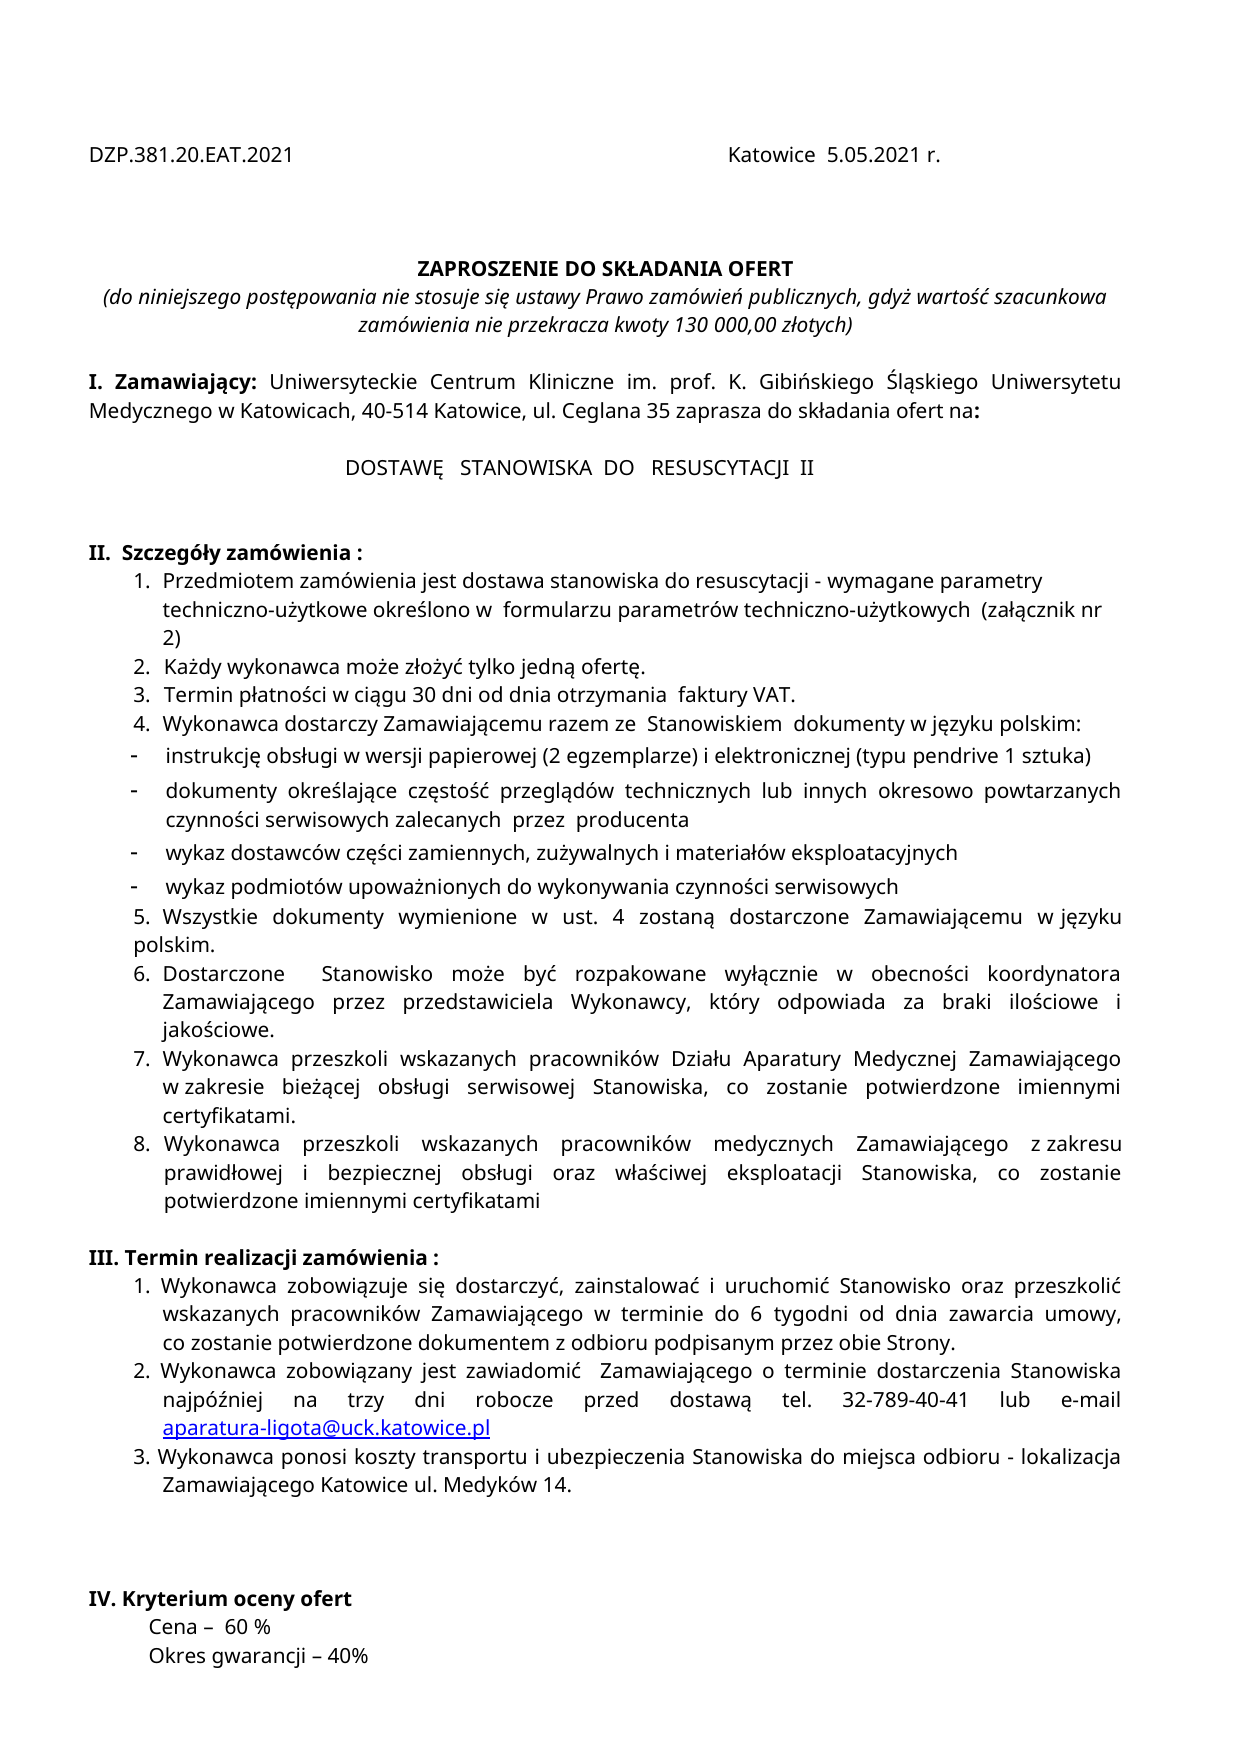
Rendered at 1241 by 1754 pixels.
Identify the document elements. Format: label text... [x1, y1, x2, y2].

list instrukcję obsługi w wersji papierowej (2 egzemplarze) i elektronicznej (typu pendrive 1 sztuka) [130, 737, 1122, 771]
text 3. Wykonawca ponosi koszty transportu i ubezpieczenia Stanowiska do miejsca odbioru - lokalizacja Zamawiającego Katowice ul. Medyków 14. [133, 1442, 1122, 1499]
list Wykonawca dostarczy Zamawiającemu razem ze Stanowiskiem dokumenty w języku polskim: [133, 709, 1122, 737]
text DZP.381.20.EAT.2021 Katowice 5.05.2021 r. [89, 140, 1122, 168]
text II. Szczegóły zamówienia : [89, 538, 1122, 567]
text IV. Kryterium oceny ofert [89, 1584, 1122, 1612]
text III. Termin realizacji zamówienia : [89, 1243, 1122, 1271]
list Termin płatności w ciągu 30 dni od dnia otrzymania faktury VAT. [133, 680, 1122, 709]
text ZAPROSZENIE DO SKŁADANIA OFERT [89, 254, 1122, 282]
list dokumenty określające częstość przeglądów technicznych lub innych okresowo powtarzanych czynności serwisowych zalecanych przez producenta [130, 771, 1122, 834]
text DOSTAWĘ STANOWISKA DO RESUSCYTACJI II [89, 453, 1122, 481]
list Każdy wykonawca może złożyć tylko jedną ofertę. [133, 652, 1122, 680]
list wykaz dostawców części zamiennych, zużywalnych i materiałów eksploatacyjnych [130, 834, 1122, 868]
text Okres gwarancji – 40% [89, 1641, 1122, 1669]
list Wykonawca przeszkoli wskazanych pracowników Działu Aparatury Medycznej Zamawiającego w zakresie bieżącej obsługi serwisowej Stanowiska, co zostanie potwierdzone imiennymi certyfikatami. [133, 1044, 1122, 1129]
list wykaz podmiotów upoważnionych do wykonywania czynności serwisowych [130, 868, 1122, 902]
text I. Zamawiający: Uniwersyteckie Centrum Kliniczne im. prof. K. Gibińskiego Śląskiego Uniwersytetu Medycznego w Katowicach, 40-514 Katowice, ul. Ceglana 35 zaprasza do składania ofert na: [74, 339, 1122, 424]
text (do niniejszego postępowania nie stosuje się ustawy Prawo zamówień publicznych, gdyż wartość szacunkowa zamówienia nie przekracza kwoty 130 000,00 złotych) [89, 282, 1122, 339]
list Wszystkie dokumenty wymienione w ust. 4 zostaną dostarczone Zamawiającemu w języku polskim. [133, 902, 1122, 959]
list Wykonawca przeszkoli wskazanych pracowników medycznych Zamawiającego z zakresu prawidłowej i bezpiecznej obsługi oraz właściwej eksploatacji Stanowiska, co zostanie potwierdzone imiennymi certyfikatami [133, 1129, 1122, 1215]
text Cena – 60 % [89, 1612, 1122, 1641]
text 2. Wykonawca zobowiązany jest zawiadomić Zamawiającego o terminie dostarczenia Stanowiska najpóźniej na trzy dni robocze przed dostawą tel. 32-789-40-41 lub e-mail aparatura-ligota@uck.katowice.pl [133, 1356, 1122, 1442]
list Dostarczone Stanowisko może być rozpakowane wyłącznie w obecności koordynatora Zamawiającego przez przedstawiciela Wykonawcy, który odpowiada za braki ilościowe i jakościowe. [133, 959, 1122, 1044]
list Przedmiotem zamówienia jest dostawa stanowiska do resuscytacji - wymagane parametry techniczno-użytkowe określono w formularzu parametrów techniczno-użytkowych (załącznik nr 2) [133, 567, 1122, 652]
text 1. Wykonawca zobowiązuje się dostarczyć, zainstalować i uruchomić Stanowisko oraz przeszkolić wskazanych pracowników Zamawiającego w terminie do 6 tygodni od dnia zawarcia umowy, co zostanie potwierdzone dokumentem z odbioru podpisanym przez obie Strony. [133, 1271, 1122, 1356]
